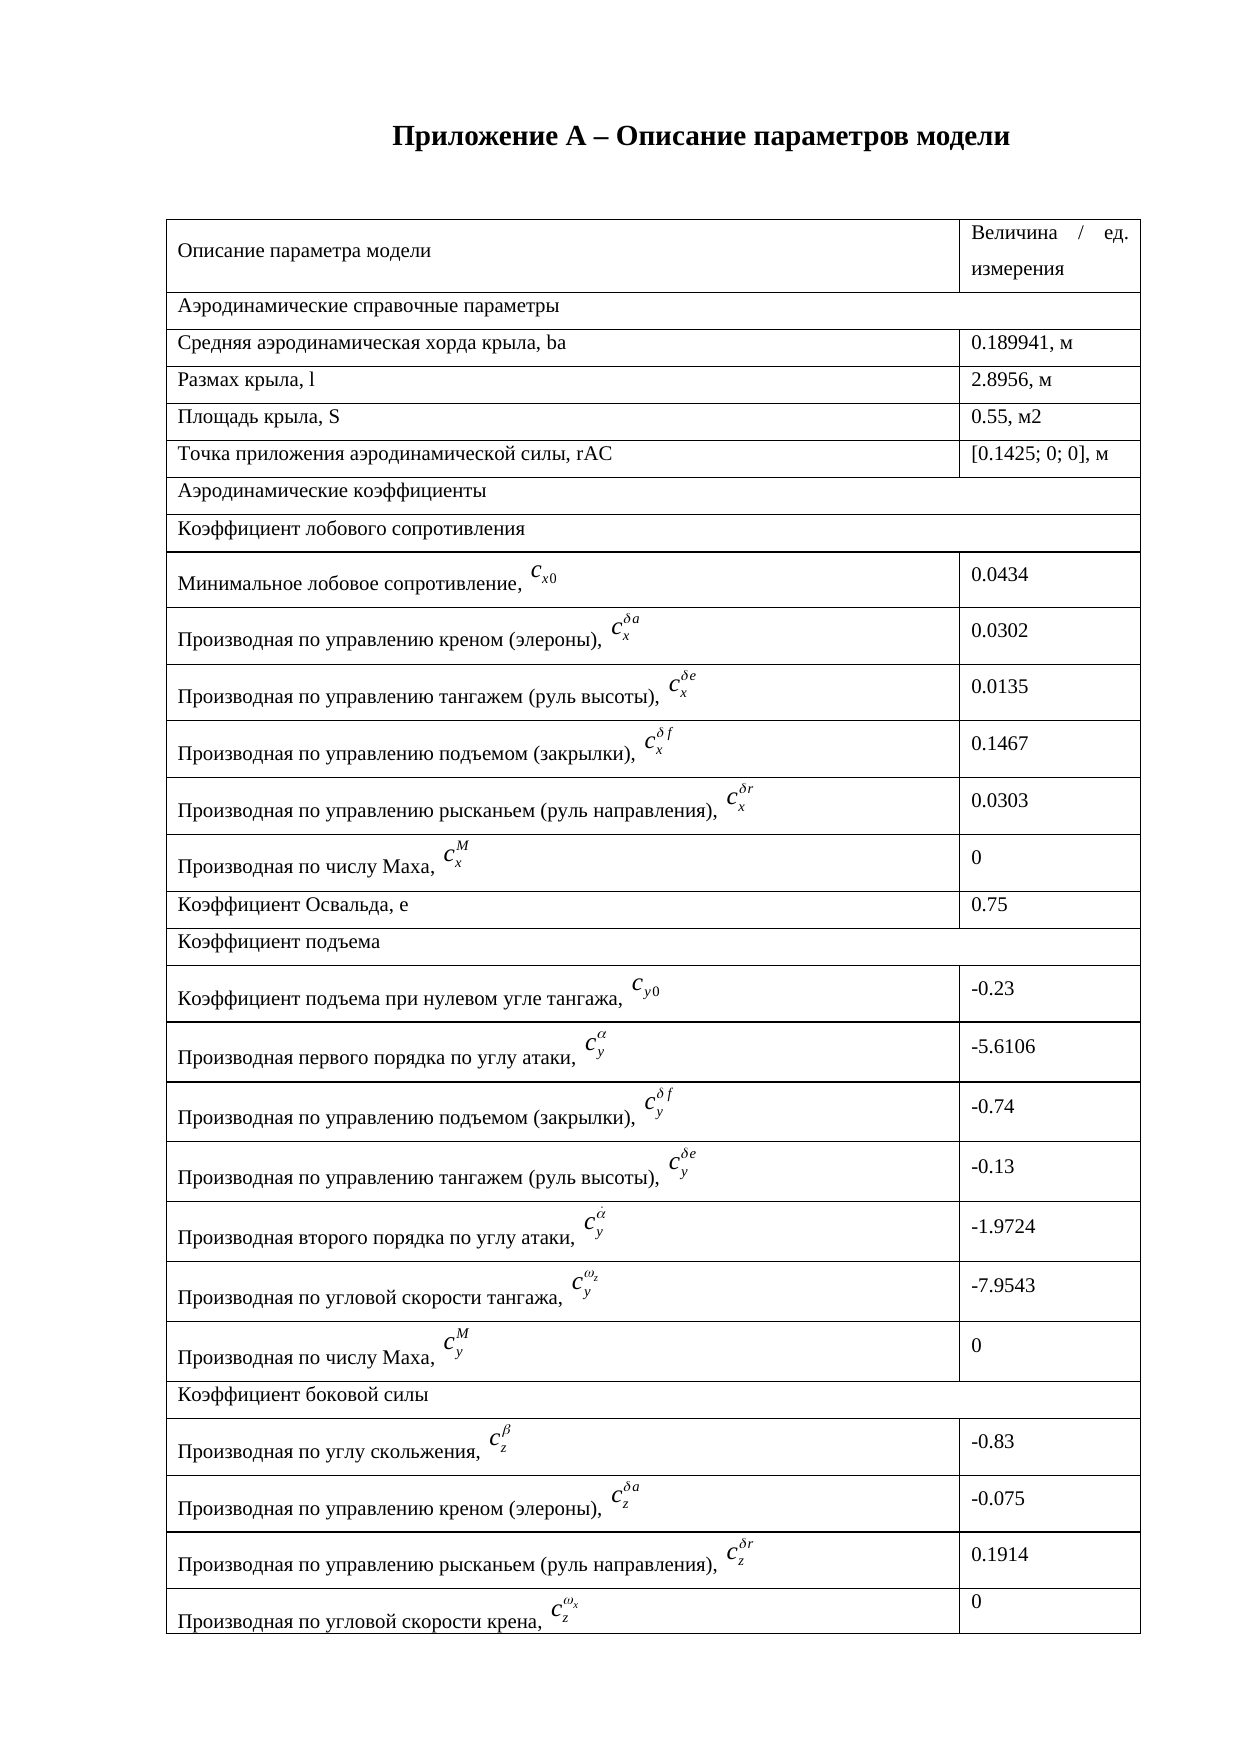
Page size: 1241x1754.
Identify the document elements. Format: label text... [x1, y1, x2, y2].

table_cell 0.0434 [960, 553, 1140, 607]
table_cell 0.1914 [960, 1533, 1140, 1588]
table_cell Коэффициент Освальда, e [167, 892, 959, 928]
table_cell Коэффициент подъема при нулевом угле тангажа, [167, 966, 959, 1021]
table_cell 0.189941, м [960, 330, 1140, 366]
table_cell 0.55, м2 [960, 404, 1140, 440]
table_cell Производная по управлению тангажем (руль высоты), [167, 665, 959, 720]
table_cell -5.6106 [960, 1023, 1140, 1081]
table_cell 0 [960, 835, 1140, 891]
table_cell -7.9543 [960, 1262, 1140, 1321]
table_cell Производная второго порядка по углу атаки, [167, 1202, 959, 1261]
table_cell 0 [960, 1589, 1140, 1633]
table_header Величина / ед. измерения [960, 220, 1140, 292]
table_cell Аэродинамические справочные параметры [167, 293, 1140, 329]
table_cell 2.8956, м [960, 367, 1140, 403]
table_cell 0.1467 [960, 721, 1140, 777]
table_cell -0.13 [960, 1142, 1140, 1201]
table_cell Коэффициент подъема [167, 929, 1140, 965]
table_cell Производная по углу скольжения, [167, 1419, 959, 1475]
table_cell 0.0302 [960, 608, 1140, 663]
table_cell Производная по управлению креном (элероны), [167, 1476, 959, 1531]
subtitle Приложение А – Описание параметров модели [177, 118, 1152, 152]
table_cell Производная по управлению рысканьем (руль направления), [167, 1533, 959, 1588]
table_cell Производная по управлению рысканьем (руль направления), [167, 778, 959, 834]
table_cell -0.075 [960, 1476, 1140, 1531]
table_cell Коэффициент лобового сопротивления [167, 515, 1140, 551]
table_cell Минимальное лобовое сопротивление, [167, 553, 959, 607]
table_cell Площадь крыла, S [167, 404, 959, 440]
table_cell Производная по управлению подъемом (закрылки), [167, 1083, 959, 1141]
table_cell Аэродинамические коэффициенты [167, 478, 1140, 514]
table_cell -1.9724 [960, 1202, 1140, 1261]
table_cell 0.75 [960, 892, 1140, 928]
table_cell Производная по управлению тангажем (руль высоты), [167, 1142, 959, 1201]
table_cell Средняя аэродинамическая хорда крыла, ba [167, 330, 959, 366]
table_cell Производная по числу Маха, [167, 835, 959, 891]
table_cell Производная по числу Маха, [167, 1322, 959, 1381]
table_cell -0.83 [960, 1419, 1140, 1475]
table_cell Производная первого порядка по углу атаки, [167, 1023, 959, 1081]
table_cell -0.74 [960, 1083, 1140, 1141]
table_cell 0.0135 [960, 665, 1140, 720]
table_cell Производная по угловой скорости тангажа, [167, 1262, 959, 1321]
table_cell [167, 1589, 959, 1633]
table_cell Точка приложения аэродинамической силы, rAC [167, 441, 959, 477]
table_cell -0.23 [960, 966, 1140, 1021]
table_cell Производная по управлению креном (элероны), [167, 608, 959, 663]
table_cell [0.1425; 0; 0], м [960, 441, 1140, 477]
table_cell Производная по управлению подъемом (закрылки), [167, 721, 959, 777]
table_cell 0 [960, 1322, 1140, 1381]
table_cell Коэффициент боковой силы [167, 1382, 1140, 1418]
table_cell Размах крыла, l [167, 367, 959, 403]
table_header Описание параметра модели [167, 220, 959, 292]
table_cell 0.0303 [960, 778, 1140, 834]
